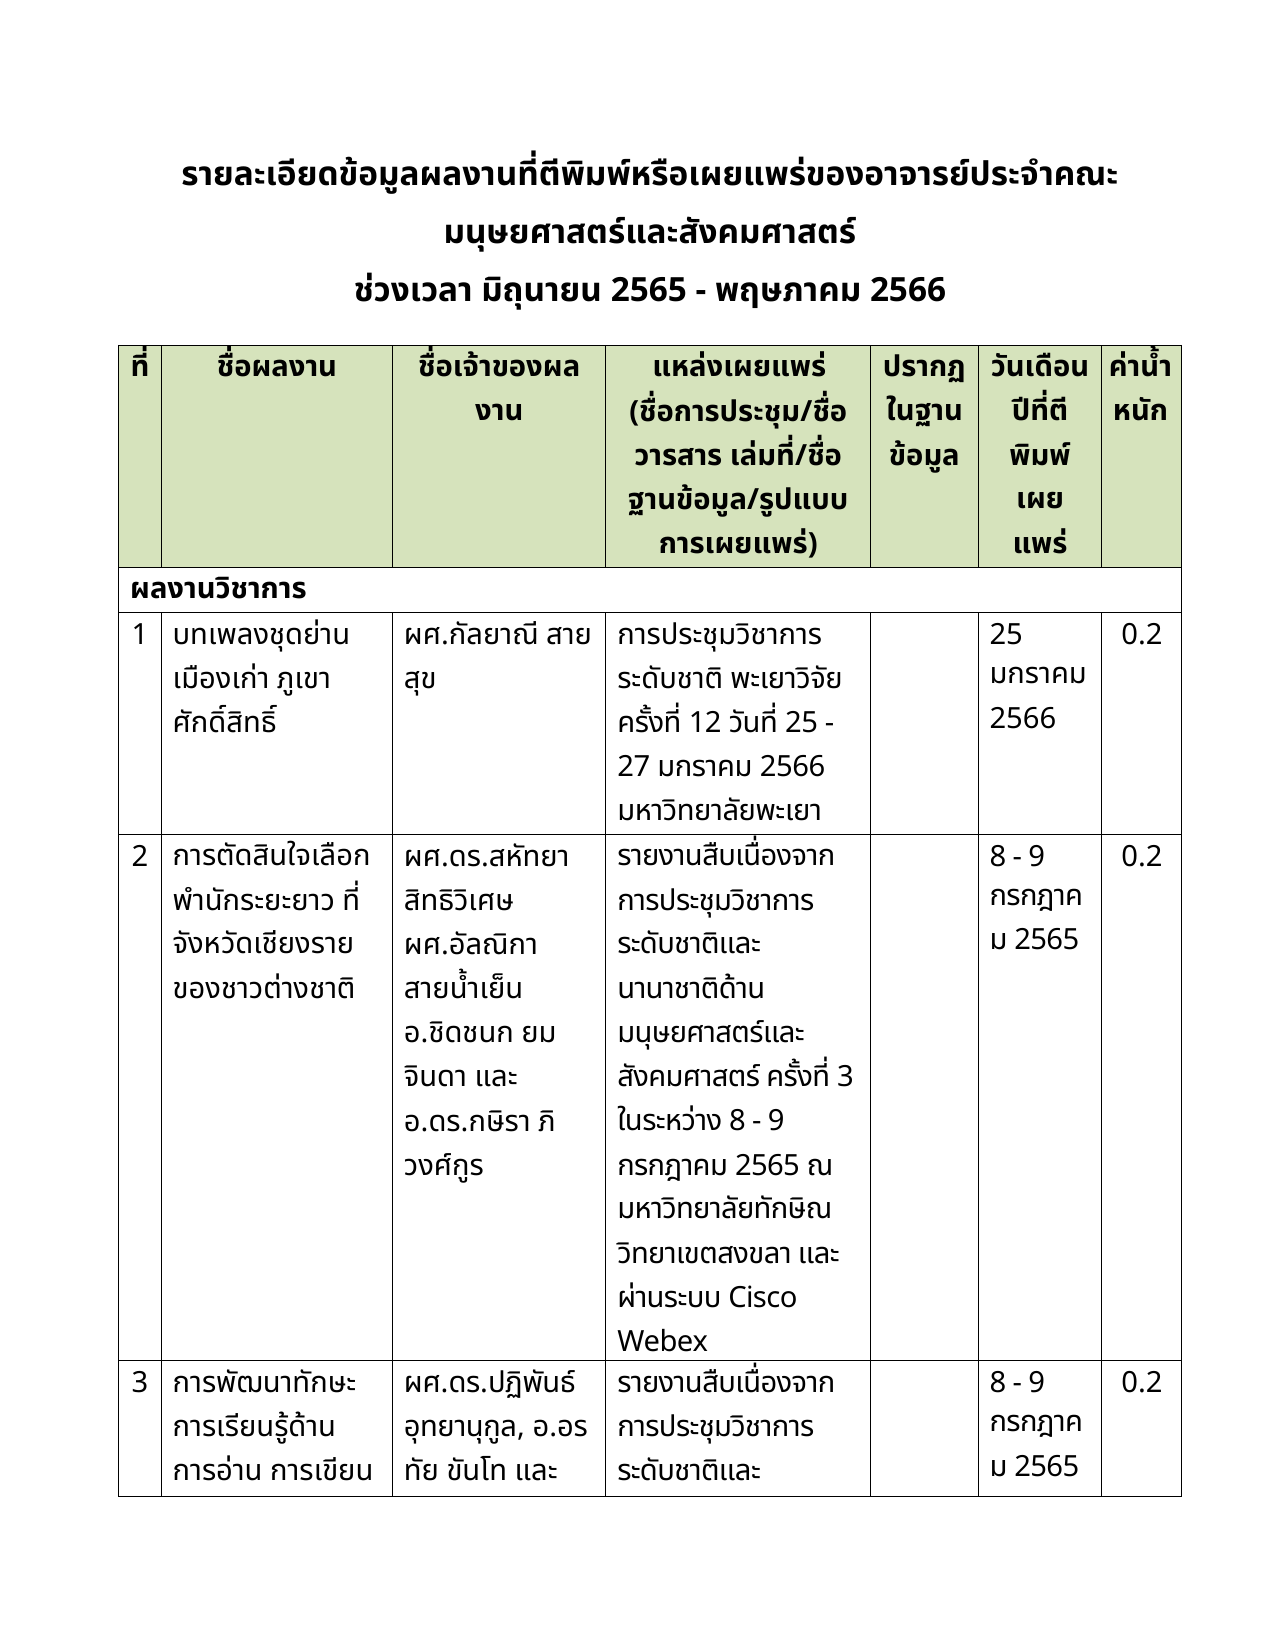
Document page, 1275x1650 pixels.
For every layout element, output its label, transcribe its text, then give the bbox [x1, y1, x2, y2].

table_cell บทเพลงชุดย่านเมืองเก่า ภูเขาศักดิ์สิทธิ์ [162, 613, 392, 834]
table_cell ผศ.กัลยาณี สายสุข [393, 613, 605, 834]
table_cell 0.2 [1102, 613, 1181, 834]
table_cell การพัฒนาทักษะการเรียนรู้ด้าน การอ่าน การเขียนและการคิดวิเคราะห์ ภาษาไทยของนักเรียนระดับชั้น ประถมศึกษาตอนต้นในจังหวัดเชียงราย [162, 1361, 392, 1496]
table_cell [871, 835, 978, 1360]
table_header แหล่งเผยแพร่ (ชื่อการประชุม/ชื่อวารสาร เล่มที่/ชื่อฐานข้อมูล/รูปแบบการเผยแพร่) [606, 346, 870, 567]
table_cell 0.2 [1102, 835, 1181, 1360]
table_cell 2 [119, 835, 161, 1360]
table_header ปรากฏในฐานข้อมูล [871, 346, 978, 567]
table_header ชื่อผลงาน [162, 346, 392, 567]
table_cell 3 [119, 1361, 161, 1496]
table_header วันเดือนปีที่ตีพิมพ์เผยแพร่ [979, 346, 1101, 567]
table_cell การตัดสินใจเลือกพำนักระยะยาว ที่จังหวัดเชียงรายของชาวต่างชาติ [162, 835, 392, 1360]
table_cell ผศ.ดร.ปฏิพันธ์ อุทยานุกูล, อ.อรทัย ขันโท และ อ.บุษราคัม ยอดชะลูด [393, 1361, 605, 1496]
table_header ชื่อเจ้าของผลงาน [393, 346, 605, 567]
table_cell การประชุมวิชาการระดับชาติ พะเยาวิจัย ครั้งที่ 12 วันที่ 25 - 27 มกราคม 2566 มหาวิทยาลัยพะเยา [606, 613, 870, 834]
table_cell ผลงานวิชาการ [119, 568, 1181, 612]
table_cell 8 - 9 กรกฎาคม 2565 [979, 835, 1101, 1360]
table_cell 0.2 [1102, 1361, 1181, 1496]
table_cell ผศ.ดร.สหัทยา สิทธิวิเศษ ผศ.อัลณิกา สายน้ำเย็น อ.ชิดชนก ยมจินดา และ อ.ดร.กษิรา ภิวงศ์กูร [393, 835, 605, 1360]
table_cell 1 [119, 613, 161, 834]
table_header ที่ [119, 346, 161, 567]
table_cell 8 - 9 กรกฎาคม 2565 [979, 1361, 1101, 1496]
table_cell 25 มกราคม 2566 [979, 613, 1101, 834]
text ช่วงเวลา มิถุนายน 2565 - พฤษภาคม 2566 [118, 266, 1181, 316]
table_header ค่าน้ำหนัก [1102, 346, 1181, 567]
table_cell [871, 1361, 978, 1496]
text รายละเอียดข้อมูลผลงานที่ตีพิมพ์หรือเผยแพร่ของอาจารย์ประจำคณะมนุษยศาสตร์และสังคมศาสตร์ [118, 150, 1181, 258]
table_cell [871, 613, 978, 834]
